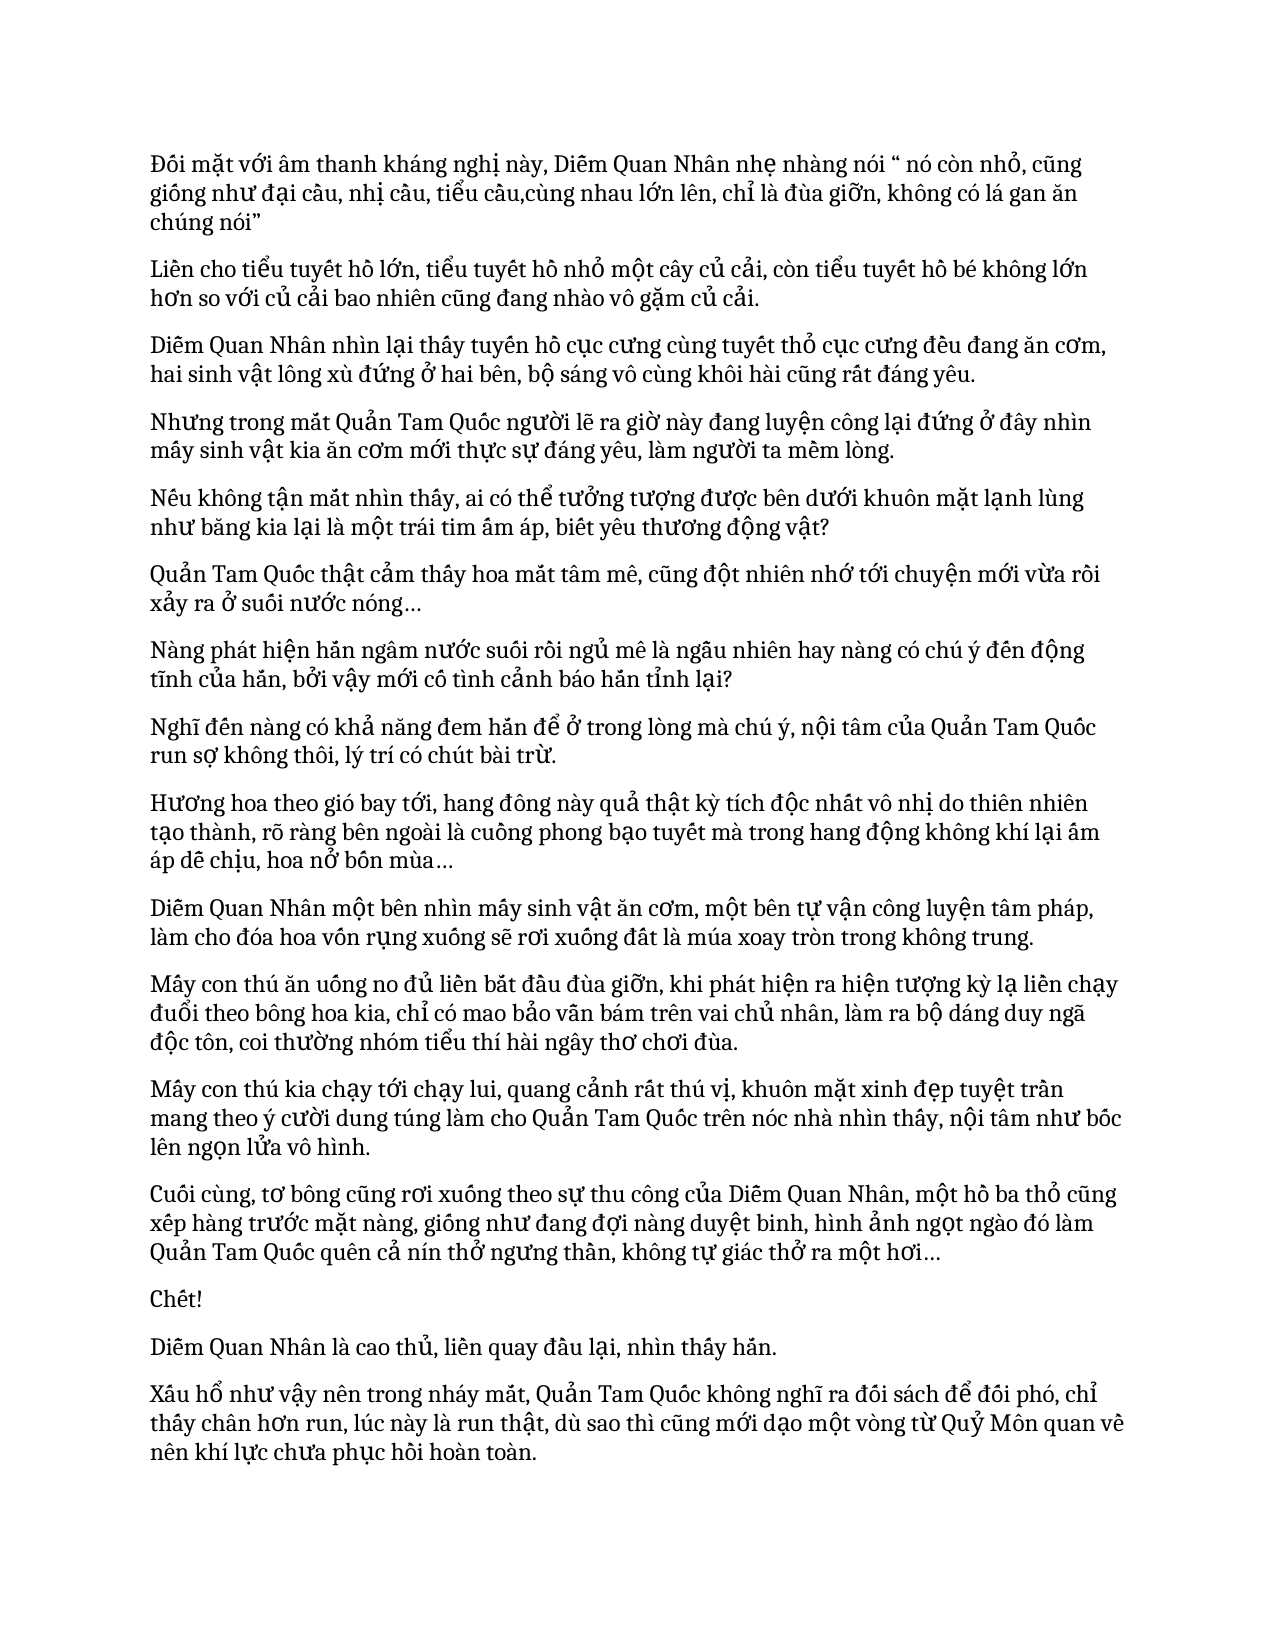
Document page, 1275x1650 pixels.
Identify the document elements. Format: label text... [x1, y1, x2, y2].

text Quản Tam Quốc thật cảm thấy hoa mắt tâm mê, cũng đột nhiên nhớ tới chuyện mới vừa rồi xảy ra ở suối nước nóng… [150, 560, 1125, 617]
text Đối mặt với âm thanh kháng nghị này, Diễm Quan Nhân nhẹ nhàng nói “ nó còn nhỏ, cũng giống như đại cầu, nhị cầu, tiểu cầu,cùng nhau lớn lên, chỉ là đùa giỡn, không có lá gan ăn chúng nói” [150, 150, 1125, 236]
text Hương hoa theo gió bay tới, hang đông này quả thật kỳ tích độc nhất vô nhị do thiên nhiên tạo thành, rõ ràng bên ngoài là cuồng phong bạo tuyết mà trong hang động không khí lại ấm áp dễ chịu, hoa nở bốn mùa… [150, 789, 1125, 875]
text Diễm Quan Nhân một bên nhìn mấy sinh vật ăn cơm, một bên tự vận công luyện tâm pháp, làm cho đóa hoa vốn rụng xuống sẽ rơi xuống đất là múa xoay tròn trong không trung. [150, 894, 1125, 951]
text Liền cho tiểu tuyết hồ lớn, tiểu tuyết hồ nhỏ một cây củ cải, còn tiểu tuyết hồ bé không lớn hơn so với củ cải bao nhiên cũng đang nhào vô gặm củ cải. [150, 255, 1125, 312]
text Nếu không tận mắt nhìn thấy, ai có thể tưởng tượng được bên dưới khuôn mặt lạnh lùng như băng kia lại là một trái tim ấm áp, biết yêu thương động vật? [150, 484, 1125, 541]
text Diễm Quan Nhân là cao thủ, liền quay đầu lại, nhìn thấy hắn. [150, 1332, 1125, 1361]
text Cuối cùng, tơ bông cũng rơi xuống theo sự thu công của Diễm Quan Nhân, một hồ ba thỏ cũng xếp hàng trước mặt nàng, giống như đang đợi nàng duyệt binh, hình ảnh ngọt ngào đó làm Quản Tam Quốc quên cả nín thở ngưng thần, không tự giác thở ra một hơi… [150, 1180, 1125, 1266]
text Chết! [150, 1285, 1125, 1314]
text Nghĩ đến nàng có khả năng đem hắn để ở trong lòng mà chú ý, nội tâm của Quản Tam Quốc run sợ không thôi, lý trí có chút bài trừ. [150, 712, 1125, 770]
text Nhưng trong mắt Quản Tam Quốc người lẽ ra giờ này đang luyện công lại đứng ở đây nhìn mấy sinh vật kia ăn cơm mới thực sự đáng yêu, làm người ta mềm lòng. [150, 407, 1125, 465]
text Mấy con thú kia chạy tới chạy lui, quang cảnh rất thú vị, khuôn mặt xinh đẹp tuyệt trần mang theo ý cười dung túng làm cho Quản Tam Quốc trên nóc nhà nhìn thấy, nội tâm như bốc lên ngọn lửa vô hình. [150, 1075, 1125, 1161]
text Mấy con thú ăn uống no đủ liền bắt đầu đùa giỡn, khi phát hiện ra hiện tượng kỳ lạ liền chạy đuổi theo bông hoa kia, chỉ có mao bảo vẫn bám trên vai chủ nhân, làm ra bộ dáng duy ngã độc tôn, coi thường nhóm tiểu thí hài ngây thơ chơi đùa. [150, 970, 1125, 1056]
text Xấu hổ như vậy nên trong nháy mắt, Quản Tam Quốc không nghĩ ra đối sách để đối phó, chỉ thấy chân hơn run, lúc này là run thật, dù sao thì cũng mới dạo một vòng từ Quỷ Môn quan về nên khí lực chưa phục hồi hoàn toàn. [150, 1380, 1125, 1466]
text Diễm Quan Nhân nhìn lại thấy tuyến hồ cục cưng cùng tuyết thỏ cục cưng đều đang ăn cơm, hai sinh vật lông xù đứng ở hai bên, bộ sáng vô cùng khôi hài cũng rất đáng yêu. [150, 331, 1125, 389]
text Nàng phát hiện hắn ngâm nước suối rồi ngủ mê là ngẫu nhiên hay nàng có chú ý đến động tĩnh của hắn, bởi vậy mới cố tình cảnh báo hắn tỉnh lại? [150, 636, 1125, 694]
